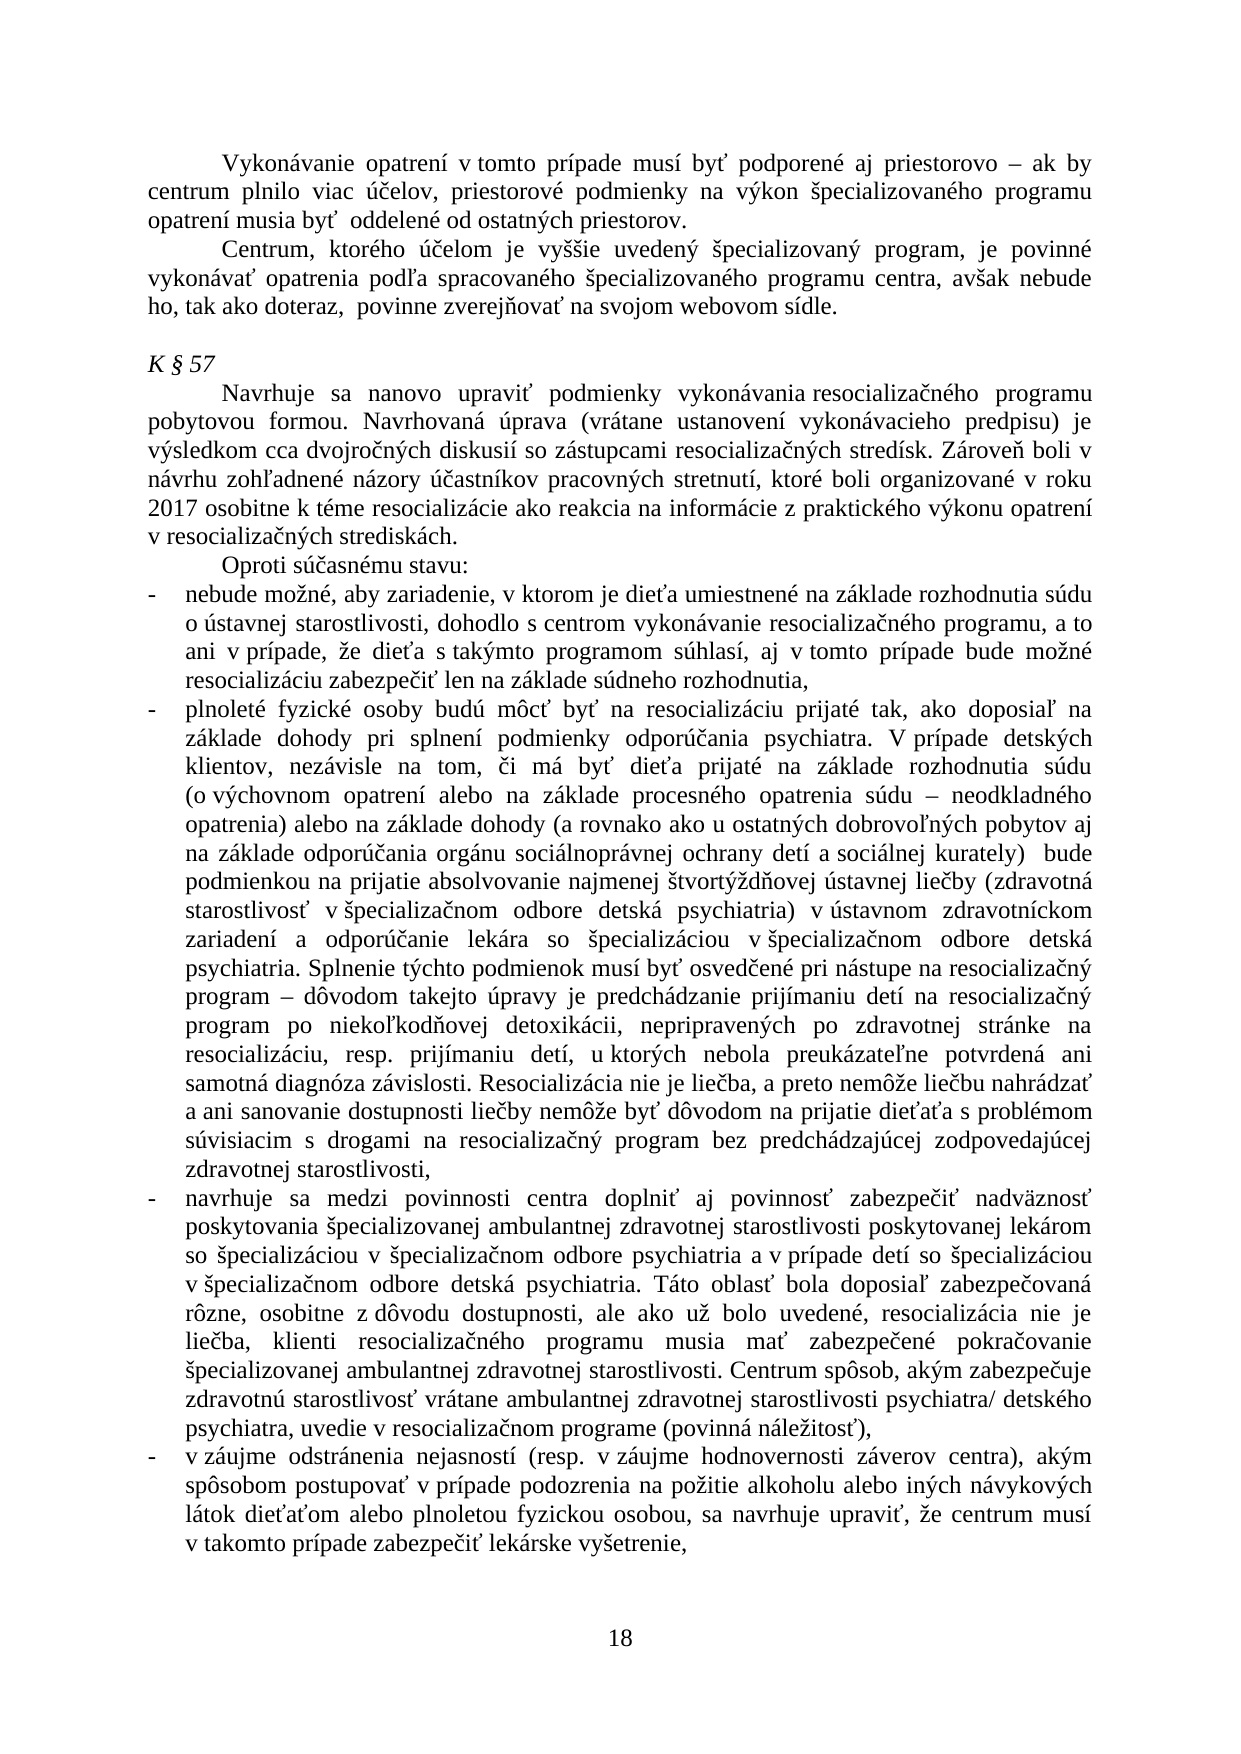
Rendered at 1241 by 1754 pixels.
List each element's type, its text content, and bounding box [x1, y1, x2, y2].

text K § 57 [148, 349, 1092, 378]
text Oproti súčasnému stavu: [148, 550, 1092, 579]
list navrhuje sa medzi povinnosti centra doplniť aj povinnosť zabezpečiť nadväznosť poskytovania špecializovanej ambulantnej zdravotnej starostlivosti poskytovanej lekárom so špecializáciou v špecializačnom odbore psychiatria a v prípade detí so špecializáciou v špecializačnom odbore detská psychiatria. Táto oblasť bola doposiaľ zabezpečovaná rôzne, osobitne z dôvodu dostupnosti, ale ako už bolo uvedené, resocializácia nie je liečba, klienti resocializačného programu musia mať zabezpečené pokračovanie špecializovanej ambulantnej zdravotnej starostlivosti. Centrum spôsob, akým zabezpečuje zdravotnú starostlivosť vrátane ambulantnej zdravotnej starostlivosti psychiatra/ detského psychiatra, uvedie v resocializačnom programe (povinná náležitosť), [148, 1183, 1092, 1441]
text Centrum, ktorého účelom je vyššie uvedený špecializovaný program, je povinné vykonávať opatrenia podľa spracovaného špecializovaného programu centra, avšak nebude ho, tak ako doteraz, povinne zverejňovať na svojom webovom sídle. [148, 234, 1092, 320]
list plnoleté fyzické osoby budú môcť byť na resocializáciu prijaté tak, ako doposiaľ na základe dohody pri splnení podmienky odporúčania psychiatra. V prípade detských klientov, nezávisle na tom, či má byť dieťa prijaté na základe rozhodnutia súdu (o výchovnom opatrení alebo na základe procesného opatrenia súdu – neodkladného opatrenia) alebo na základe dohody (a rovnako ako u ostatných dobrovoľných pobytov aj na základe odporúčania orgánu sociálnoprávnej ochrany detí a sociálnej kurately) bude podmienkou na prijatie absolvovanie najmenej štvortýždňovej ústavnej liečby (zdravotná starostlivosť v špecializačnom odbore detská psychiatria) v ústavnom zdravotníckom zariadení a odporúčanie lekára so špecializáciou v špecializačnom odbore detská psychiatria. Splnenie týchto podmienok musí byť osvedčené pri nástupe na resocializačný program – dôvodom takejto úpravy je predchádzanie prijímaniu detí na resocializačný program po niekoľkodňovej detoxikácii, nepripravených po zdravotnej stránke na resocializáciu, resp. prijímaniu detí, u ktorých nebola preukázateľne potvrdená ani samotná diagnóza závislosti. Resocializácia nie je liečba, a preto nemôže liečbu nahrádzať a ani sanovanie dostupnosti liečby nemôže byť dôvodom na prijatie dieťaťa s problémom súvisiacim s drogami na resocializačný program bez predchádzajúcej zodpovedajúcej zdravotnej starostlivosti, [148, 694, 1092, 1183]
list nebude možné, aby zariadenie, v ktorom je dieťa umiestnené na základe rozhodnutia súdu o ústavnej starostlivosti, dohodlo s centrom vykonávanie resocializačného programu, a to ani v prípade, že dieťa s takýmto programom súhlasí, aj v tomto prípade bude možné resocializáciu zabezpečiť len na základe súdneho rozhodnutia, [148, 579, 1092, 694]
text Vykonávanie opatrení v tomto prípade musí byť podporené aj priestorovo – ak by centrum plnilo viac účelov, priestorové podmienky na výkon špecializovaného programu opatrení musia byť oddelené od ostatných priestorov. [148, 148, 1092, 234]
list v záujme odstránenia nejasností (resp. v záujme hodnovernosti záverov centra), akým spôsobom postupovať v prípade podozrenia na požitie alkoholu alebo iných návykových látok dieťaťom alebo plnoletou fyzickou osobou, sa navrhuje upraviť, že centrum musí v takomto prípade zabezpečiť lekárske vyšetrenie, [148, 1441, 1092, 1556]
text Navrhuje sa nanovo upraviť podmienky vykonávania resocializačného programu pobytovou formou. Navrhovaná úprava (vrátane ustanovení vykonávacieho predpisu) je výsledkom cca dvojročných diskusií so zástupcami resocializačných stredísk. Zároveň boli v návrhu zohľadnené názory účastníkov pracovných stretnutí, ktoré boli organizované v roku 2017 osobitne k téme resocializácie ako reakcia na informácie z praktického výkonu opatrení v resocializačných strediskách. [148, 378, 1092, 550]
